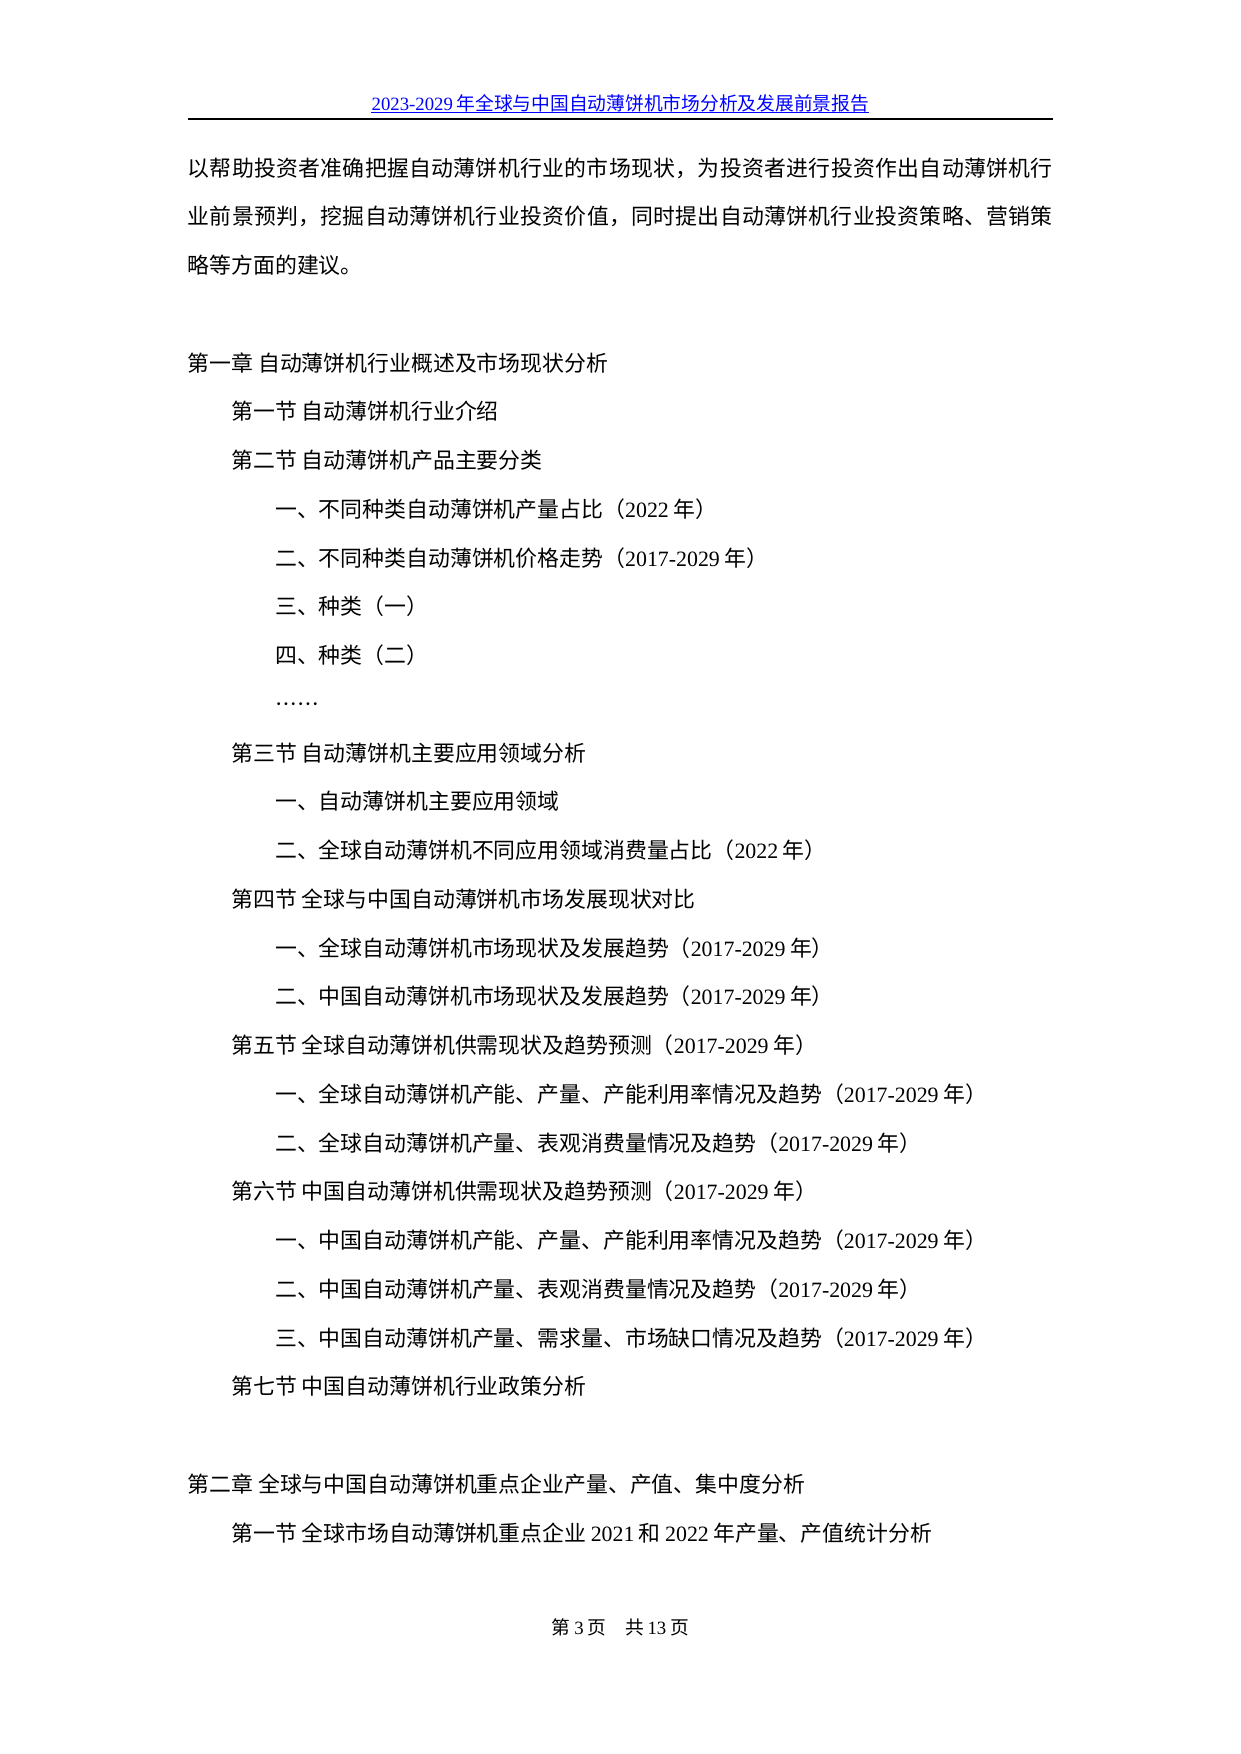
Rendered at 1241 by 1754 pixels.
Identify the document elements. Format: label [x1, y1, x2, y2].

text [187, 150, 1053, 1548]
